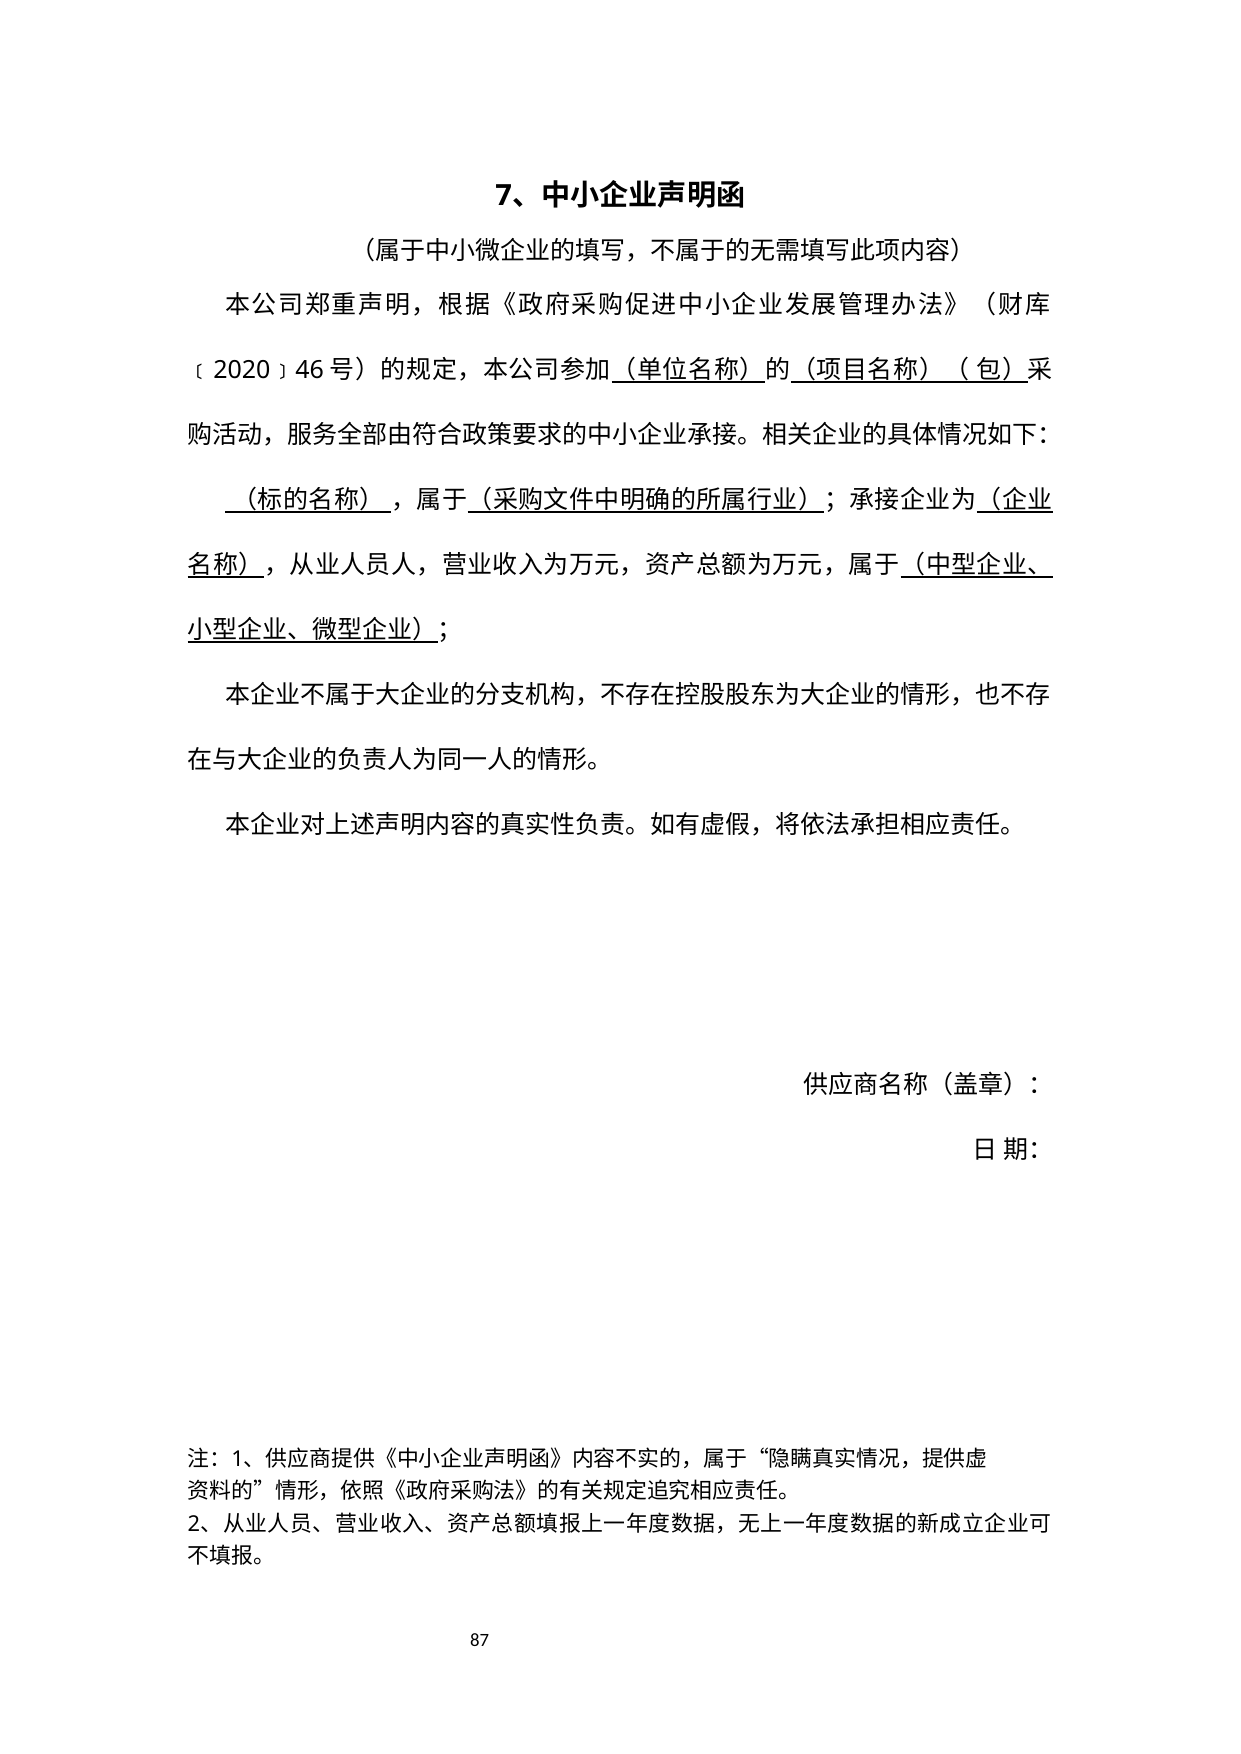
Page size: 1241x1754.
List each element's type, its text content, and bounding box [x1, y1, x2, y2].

text 本企业不属于大企业的分支机构，不存在控股股东为大企业的情形，也不存在与大企业的负责人为同一人的情形。 [187, 660, 1053, 790]
text 本企业对上述声明内容的真实性负责。如有虚假，将依法承担相应责任。 [187, 790, 1053, 855]
text （标的名称） ，属于（采购文件中明确的所属行业）；承接企业为（企业名称），从业人员人，营业收入为万元，资产总额为万元，属于（中型企业、小型企业、微型企业）； [187, 465, 1053, 660]
text （属于中小微企业的填写，不属于的无需填写此项内容） [187, 216, 1138, 270]
text 供应商名称（盖章）： [187, 1050, 1053, 1115]
text 注：1、供应商提供《中小企业声明函》内容不实的，属于“隐瞒真实情况，提供虚 [187, 1440, 1053, 1473]
text 资料的”情形，依照《政府采购法》的有关规定追究相应责任。 [187, 1473, 1053, 1505]
text 日 期： [187, 1115, 1053, 1180]
text 2、从业人员、营业收入、资产总额填报上一年度数据，无上一年度数据的新成立企业可不填报。 [187, 1505, 1053, 1570]
text 7、中小企业声明函 [187, 162, 1053, 216]
text 本公司郑重声明，根据《政府采购促进中小企业发展管理办法》（财库﹝2020﹞46号）的规定，本公司参加（单位名称）的（项目名称）（ 包）采购活动，服务全部由符合政策要求的中小企业承接。相关企业的具体情况如下： [187, 270, 1053, 465]
